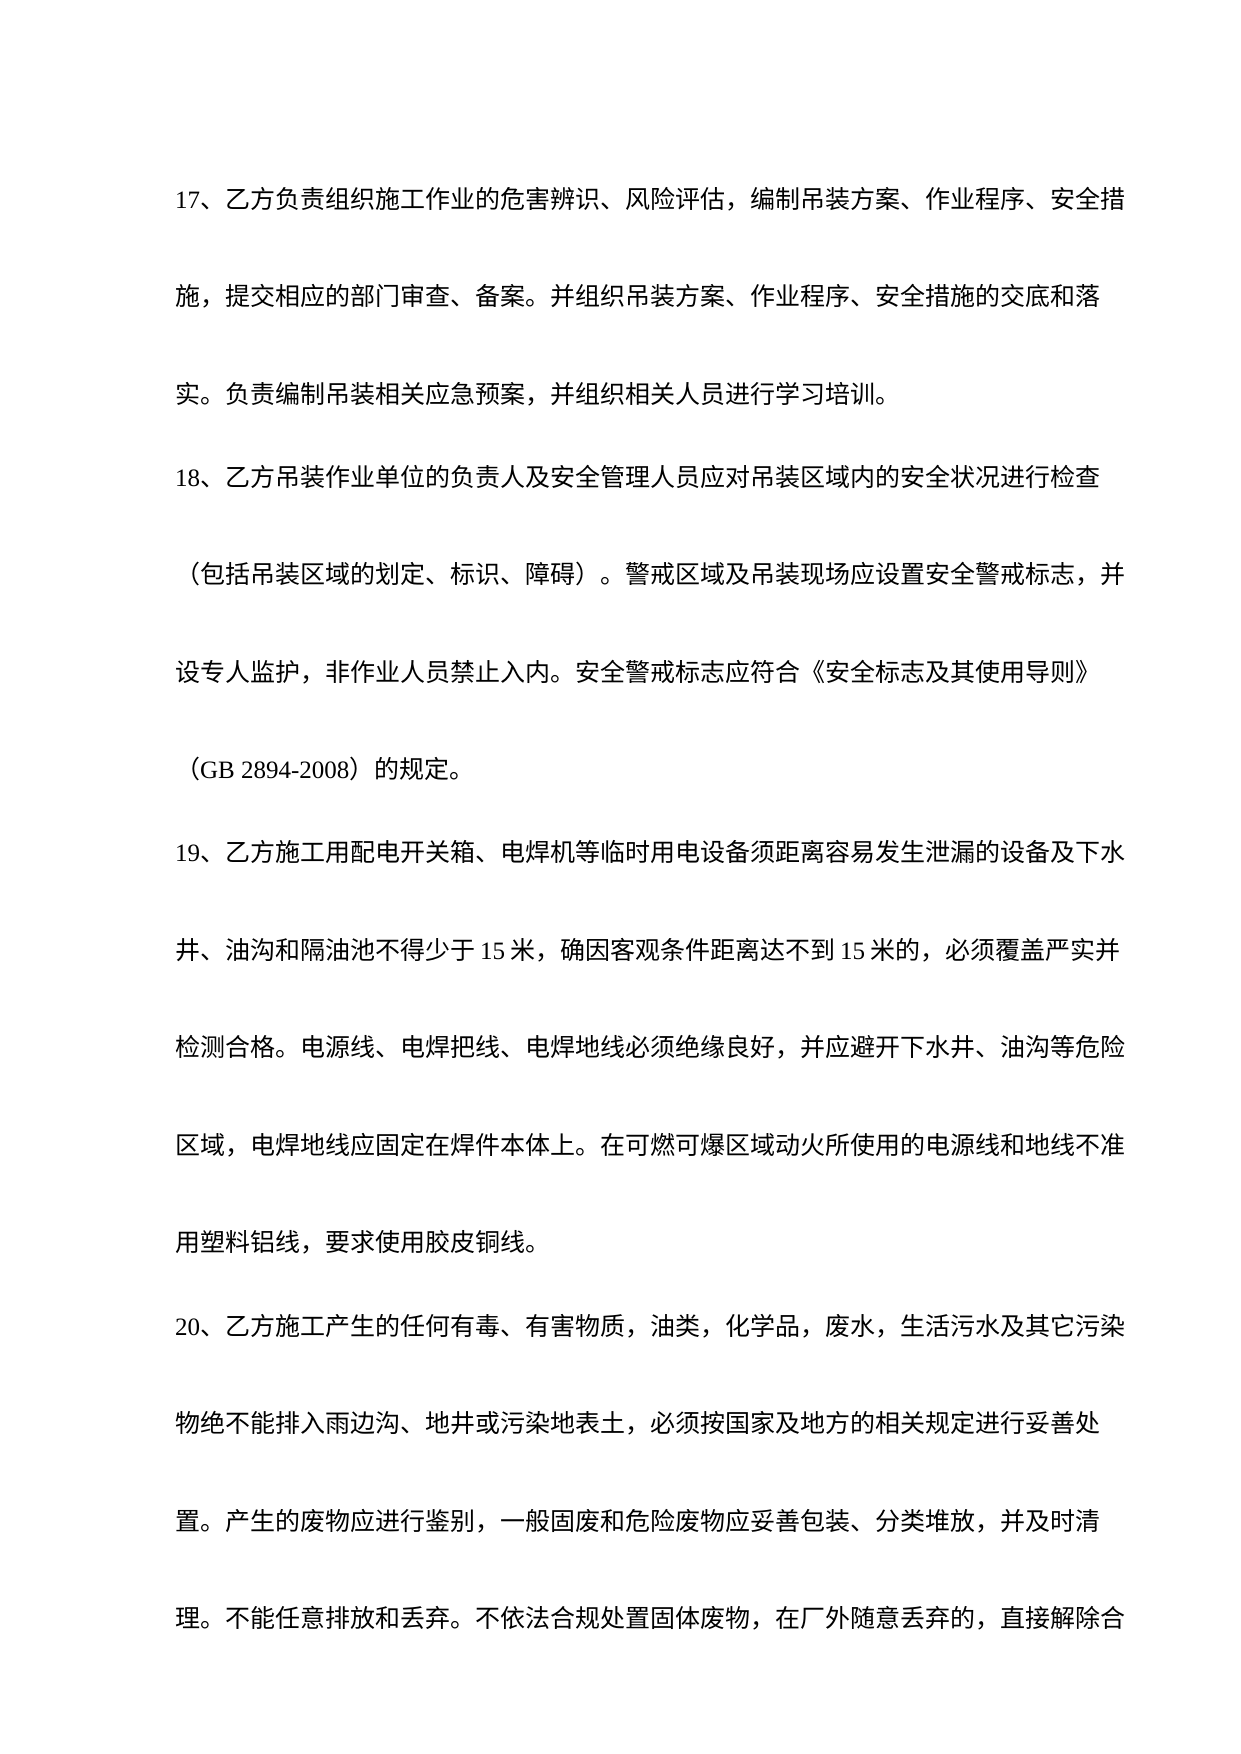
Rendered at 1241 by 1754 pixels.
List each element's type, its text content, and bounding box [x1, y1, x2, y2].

text 17、乙方负责组织施工作业的危害辨识、风险评估，编制吊装方案、作业程序、安全措施，提交相应的部门审查、备案。并组织吊装方案、作业程序、安全措施的交底和落实。负责编制吊装相关应急预案，并组织相关人员进行学习培训。 [175, 165, 1137, 425]
text 18、乙方吊装作业单位的负责人及安全管理人员应对吊装区域内的安全状况进行检查（包括吊装区域的划定、标识、障碍）。警戒区域及吊装现场应设置安全警戒标志，并设专人监护，非作业人员禁止入内。安全警戒标志应符合《安全标志及其使用导则》（GB 2894-2008）的规定。 [175, 443, 1137, 800]
text 19、乙方施工用配电开关箱、电焊机等临时用电设备须距离容易发生泄漏的设备及下水井、油沟和隔油池不得少于15米，确因客观条件距离达不到15米的，必须覆盖严实并检测合格。电源线、电焊把线、电焊地线必须绝缘良好，并应避开下水井、油沟等危险区域，电焊地线应固定在焊件本体上。在可燃可爆区域动火所使用的电源线和地线不准用塑料铝线，要求使用胶皮铜线。 [175, 818, 1137, 1273]
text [175, 1292, 1137, 1649]
